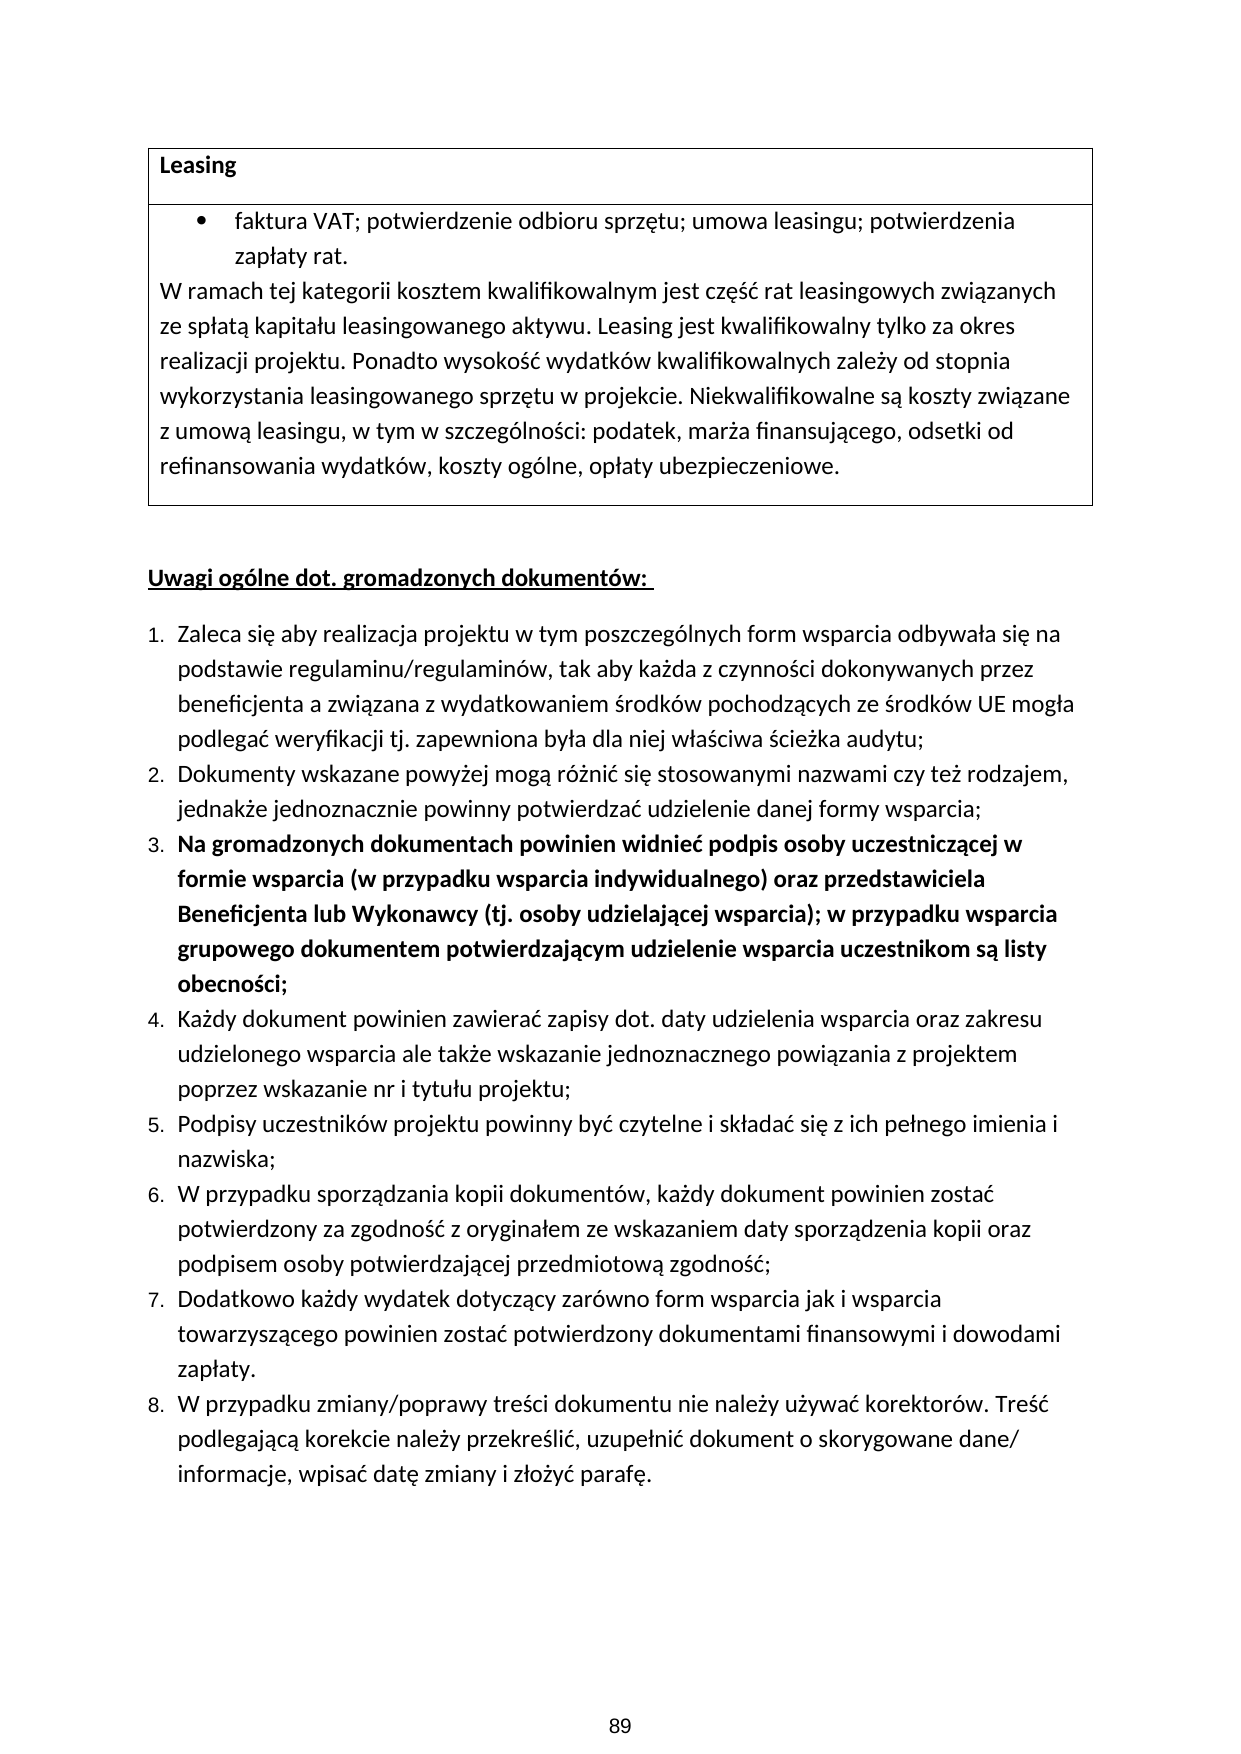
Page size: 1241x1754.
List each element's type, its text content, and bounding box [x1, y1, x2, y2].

table_cell faktura VAT; potwierdzenie odbioru sprzętu; umowa leasingu; potwierdzenia zapłaty rat. W ramach tej kategorii kosztem kwalifikowalnym jest część rat leasingowych związanych ze spłatą kapitału leasingowanego aktywu. Leasing jest kwalifikowalny tylko za okres realizacji projektu. Ponadto wysokość wydatków kwalifikowalnych zależy od stopnia wykorzystania leasingowanego sprzętu w projekcie. Niekwalifikowalne są koszty związane z umową leasingu, w tym w szczególności: podatek, marża finansującego, odsetki od refinansowania wydatków, koszty ogólne, opłaty ubezpieczeniowe. [149, 205, 1092, 505]
list Podpisy uczestników projektu powinny być czytelne i składać się z ich pełnego imienia i nazwiska; [148, 1108, 1092, 1173]
list Zaleca się aby realizacja projektu w tym poszczególnych form wsparcia odbywała się na podstawie regulaminu/regulaminów, tak aby każda z czynności dokonywanych przez beneficjenta a związana z wydatkowaniem środków pochodzących ze środków UE mogła podlegać weryfikacji tj. zapewniona była dla niej właściwa ścieżka audytu; [148, 618, 1092, 753]
list Każdy dokument powinien zawierać zapisy dot. daty udzielenia wsparcia oraz zakresu udzielonego wsparcia ale także wskazanie jednoznacznego powiązania z projektem poprzez wskazanie nr i tytułu projektu; [148, 1003, 1092, 1103]
text Uwagi ogólne dot. gromadzonych dokumentów: [148, 562, 1092, 593]
list Dodatkowo każdy wydatek dotyczący zarówno form wsparcia jak i wsparcia towarzyszącego powinien zostać potwierdzony dokumentami finansowymi i dowodami zapłaty. [148, 1283, 1092, 1383]
list Na gromadzonych dokumentach powinien widnieć podpis osoby uczestniczącej w formie wsparcia (w przypadku wsparcia indywidualnego) oraz przedstawiciela Beneficjenta lub Wykonawcy (tj. osoby udzielającej wsparcia); w przypadku wsparcia grupowego dokumentem potwierdzającym udzielenie wsparcia uczestnikom są listy obecności; [148, 828, 1092, 998]
table_header Leasing [149, 149, 1092, 204]
list W przypadku sporządzania kopii dokumentów, każdy dokument powinien zostać potwierdzony za zgodność z oryginałem ze wskazaniem daty sporządzenia kopii oraz podpisem osoby potwierdzającej przedmiotową zgodność; [148, 1178, 1092, 1278]
list Dokumenty wskazane powyżej mogą różnić się stosowanymi nazwami czy też rodzajem, jednakże jednoznacznie powinny potwierdzać udzielenie danej formy wsparcia; [148, 758, 1092, 823]
list W przypadku zmiany/poprawy treści dokumentu nie należy używać korektorów. Treść podlegającą korekcie należy przekreślić, uzupełnić dokument o skorygowane dane/ informacje, wpisać datę zmiany i złożyć parafę. [148, 1388, 1092, 1488]
